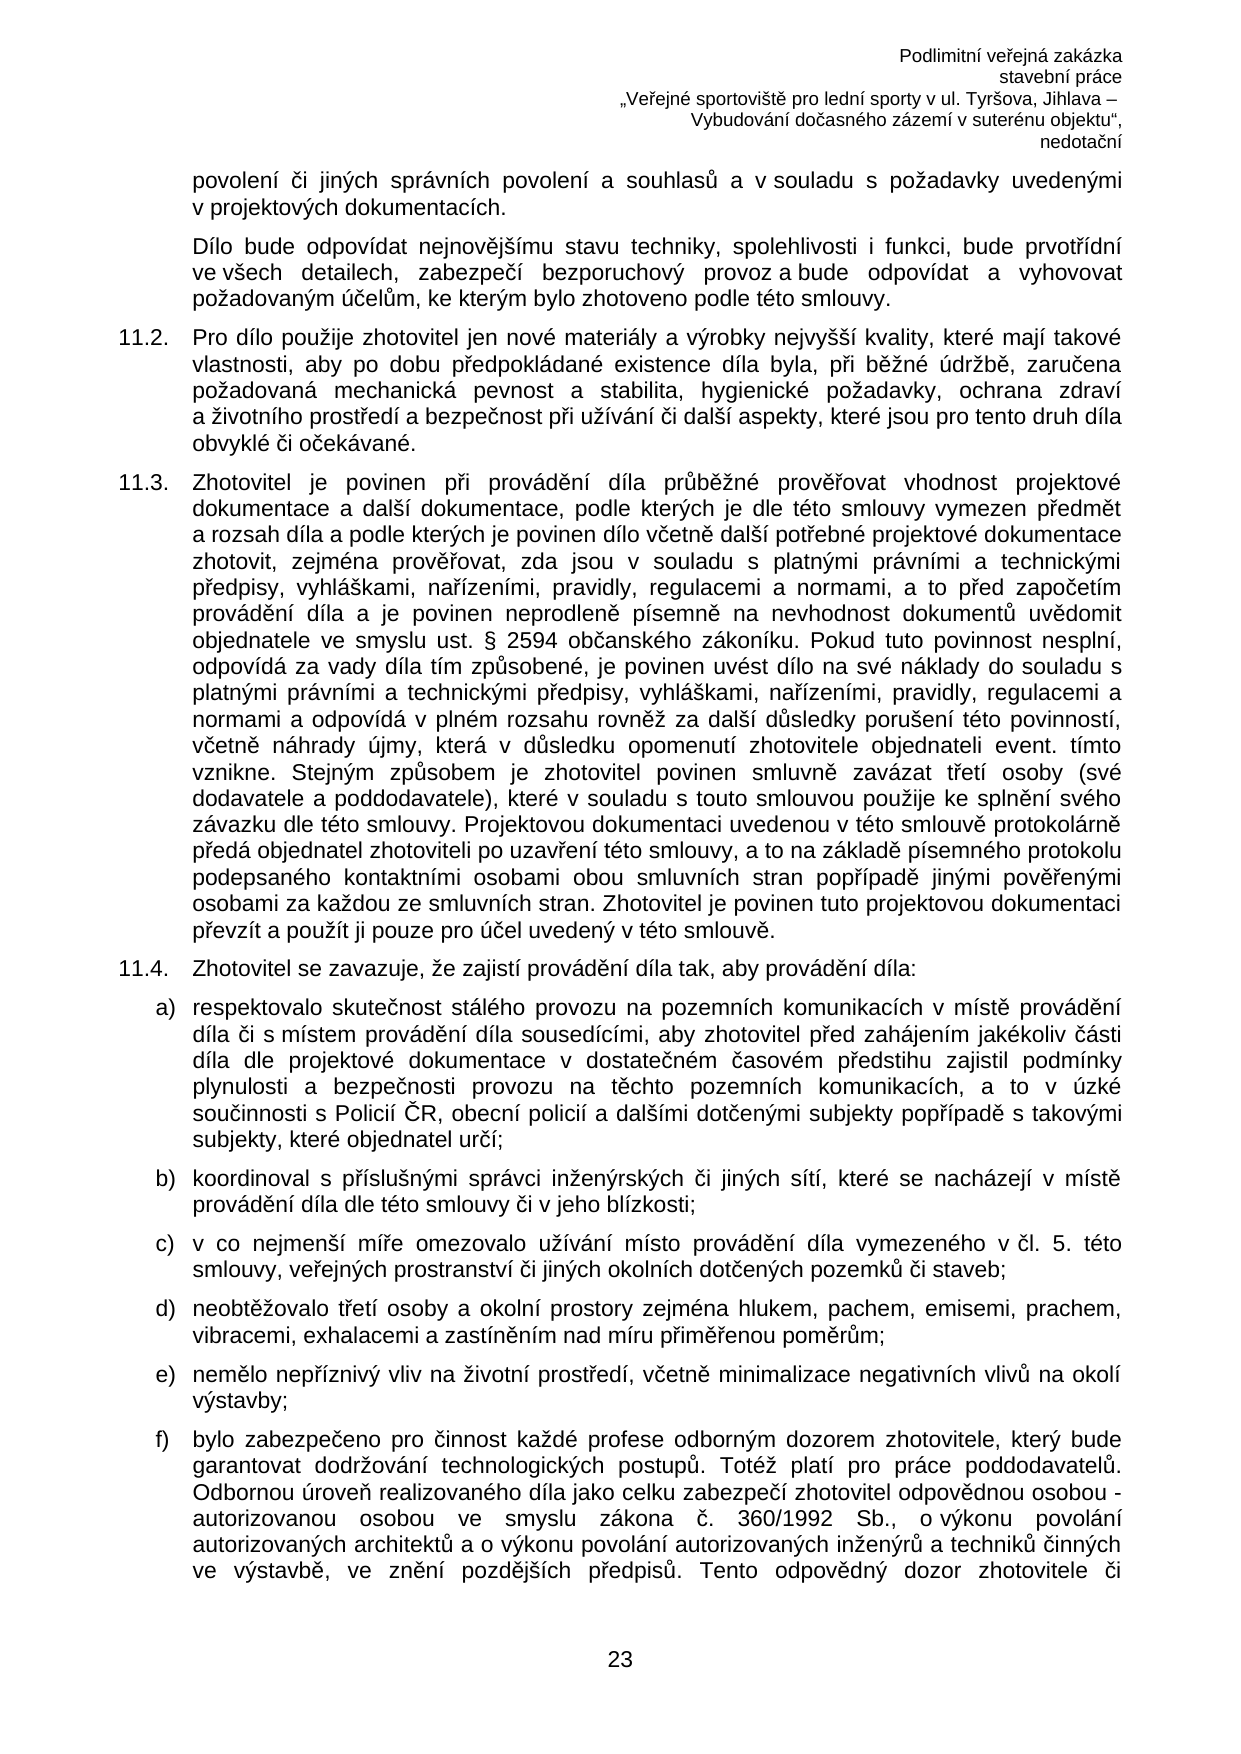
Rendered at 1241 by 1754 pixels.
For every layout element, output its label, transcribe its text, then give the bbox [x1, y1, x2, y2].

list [118, 167, 1122, 220]
list nemělo nepříznivý vliv na životní prostředí, včetně minimalizace negativních vlivů na okolí výstavby; [155, 1361, 1122, 1413]
list v co nejmenší míře omezovalo užívání místo provádění díla vymezeného v čl. 5. této smlouvy, veřejných prostranství či jiných okolních dotčených pozemků či staveb; [155, 1230, 1122, 1283]
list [155, 1426, 1122, 1584]
list Zhotovitel se zavazuje, že zajistí provádění díla tak, aby provádění díla: [118, 955, 1122, 982]
list respektovalo skutečnost stálého provozu na pozemních komunikacích v místě provádění díla či s místem provádění díla sousedícími, aby zhotovitel před zahájením jakékoliv části díla dle projektové dokumentace v dostatečném časovém předstihu zajistil podmínky plynulosti a bezpečnosti provozu na těchto pozemních komunikacích, a to v úzké součinnosti s Policií ČR, obecní policií a dalšími dotčenými subjekty popřípadě s takovými subjekty, které objednatel určí; [155, 994, 1122, 1152]
list Zhotovitel je povinen při provádění díla průběžné prověřovat vhodnost projektové dokumentace a další dokumentace, podle kterých je dle této smlouvy vymezen předmět a rozsah díla a podle kterých je povinen dílo včetně další potřebné projektové dokumentace zhotovit, zejména prověřovat, zda jsou v souladu s platnými právními a technickými předpisy, vyhláškami, nařízeními, pravidly, regulacemi a normami, a to před započetím provádění díla a je povinen neprodleně písemně na nevhodnost dokumentů uvědomit objednatele ve smyslu ust. § 2594 občanského zákoníku. Pokud tuto povinnost nesplní, odpovídá za vady díla tím způsobené, je povinen uvést dílo na své náklady do souladu s platnými právními a technickými předpisy, vyhláškami, nařízeními, pravidly, regulacemi a normami a odpovídá v plném rozsahu rovněž za další důsledky porušení této povinností, včetně náhrady újmy, která v důsledku opomenutí zhotovitele objednateli event. tímto vznikne. Stejným způsobem je zhotovitel povinen smluvně zavázat třetí osoby (své dodavatele a poddodavatele), které v souladu s touto smlouvou použije ke splnění svého závazku dle této smlouvy. Projektovou dokumentaci uvedenou v této smlouvě protokolárně předá objednatel zhotoviteli po uzavření této smlouvy, a to na základě písemného protokolu podepsaného kontaktními osobami obou smluvních stran popřípadě jinými pověřenými osobami za každou ze smluvních stran. Zhotovitel je povinen tuto projektovou dokumentaci převzít a použít ji pouze pro účel uvedený v této smlouvě. [118, 468, 1122, 943]
list neobtěžovalo třetí osoby a okolní prostory zejména hlukem, pachem, emisemi, prachem, vibracemi, exhalacemi a zastíněním nad míru přiměřenou poměrům; [155, 1295, 1122, 1348]
text Dílo bude odpovídat nejnovějšímu stavu techniky, spolehlivosti i funkci, bude prvotřídní ve všech detailech, zabezpečí bezporuchový provoz a bude odpovídat a vyhovovat požadovaným účelům, ke kterým bylo zhotoveno podle této smlouvy. [192, 233, 1122, 312]
list Pro dílo použije zhotovitel jen nové materiály a výrobky nejvyšší kvality, které mají takové vlastnosti, aby po dobu předpokládané existence díla byla, při běžné údržbě, zaručena požadovaná mechanická pevnost a stabilita, hygienické požadavky, ochrana zdraví a životního prostředí a bezpečnost při užívání či další aspekty, které jsou pro tento druh díla obvyklé či očekávané. [118, 324, 1122, 456]
list koordinoval s příslušnými správci inženýrských či jiných sítí, které se nacházejí v místě provádění díla dle této smlouvy či v jeho blízkosti; [155, 1165, 1122, 1218]
